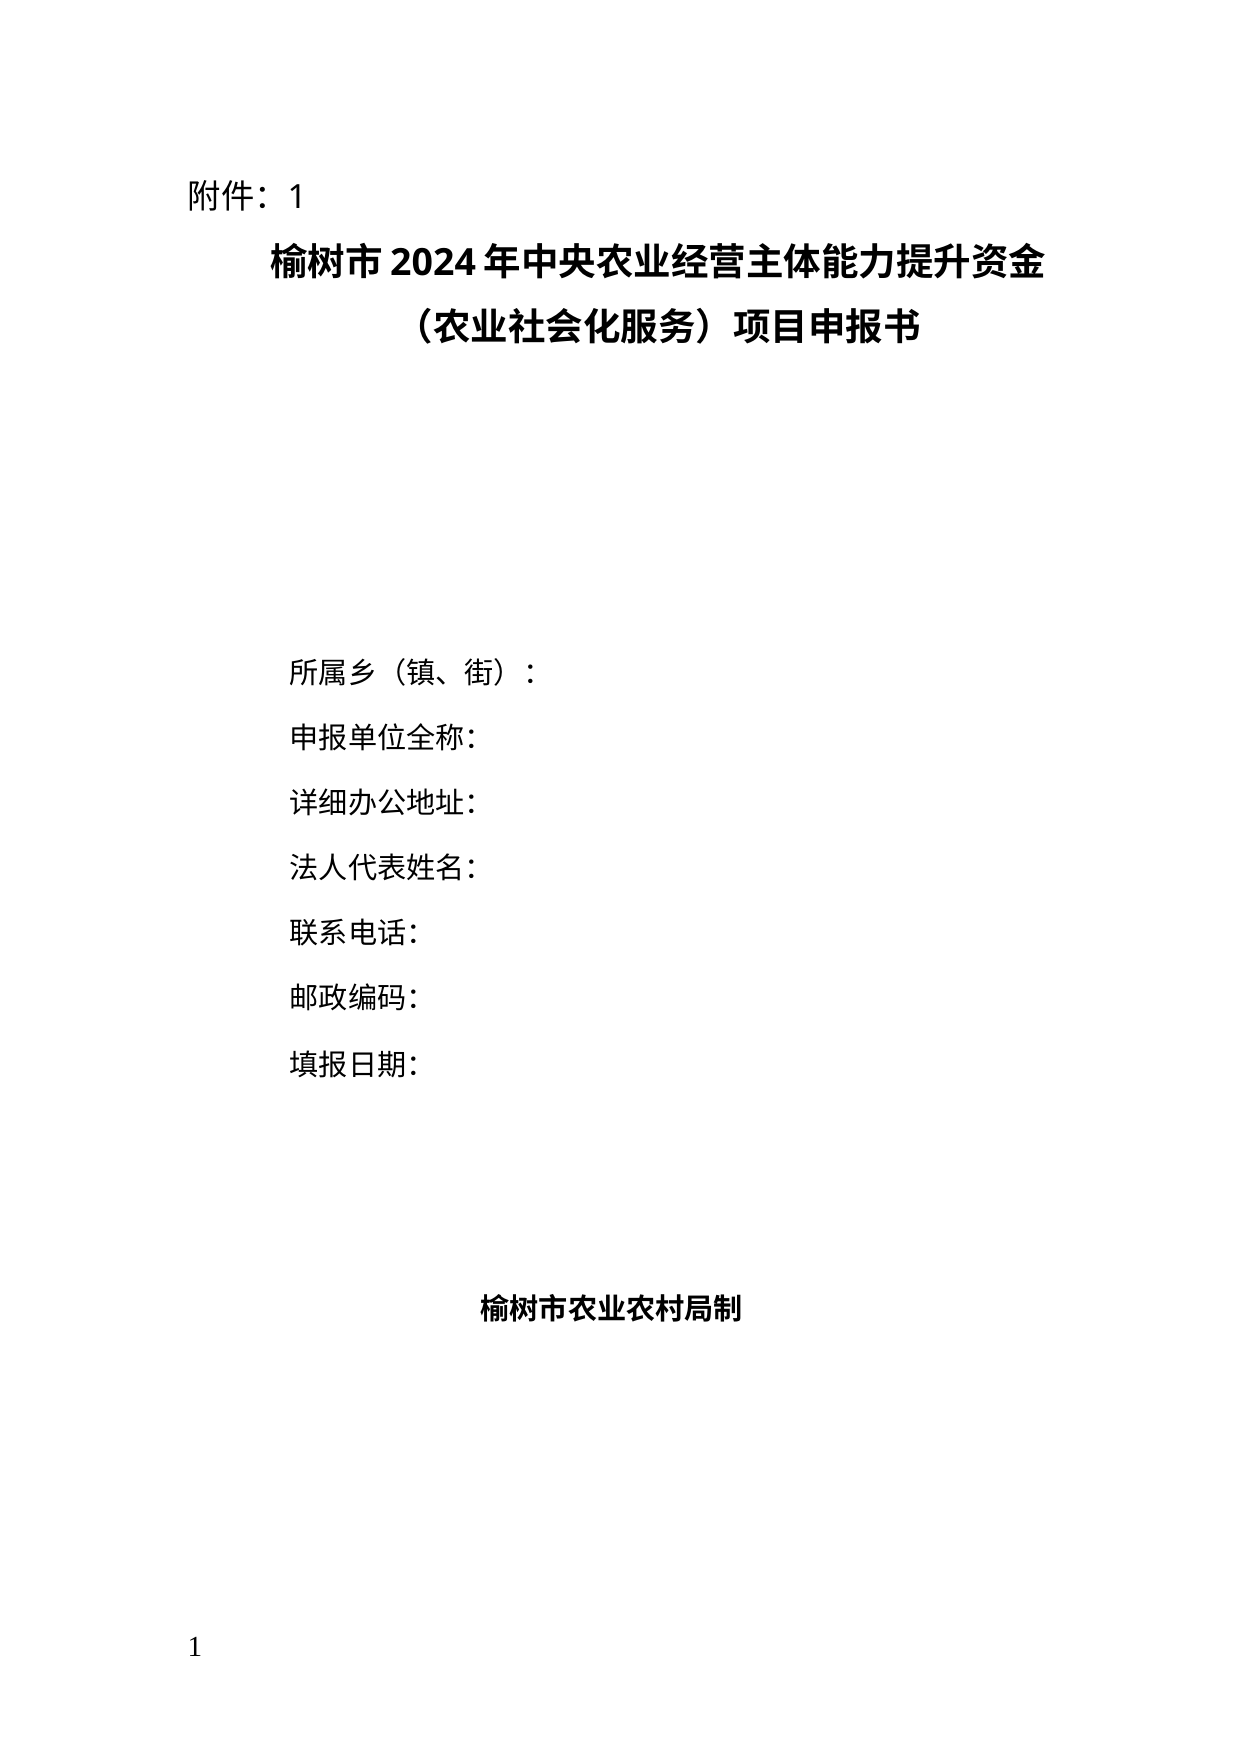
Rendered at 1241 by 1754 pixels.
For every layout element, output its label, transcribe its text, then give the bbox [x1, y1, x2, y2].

text 填报日期： [187, 1028, 1053, 1087]
text 申报单位全称： [187, 703, 1053, 768]
text 附件：1 [187, 162, 1053, 227]
text 法人代表姓名： [187, 833, 1053, 898]
text （农业社会化服务）项目申报书 [187, 292, 1053, 357]
text 所属乡（镇、街）： [187, 638, 1053, 703]
text 联系电话： [187, 898, 1053, 963]
text 榆树市2024年中央农业经营主体能力提升资金 [187, 227, 1053, 292]
text 详细办公地址： [187, 768, 1053, 833]
text 邮政编码： [187, 963, 1053, 1028]
text 榆树市农业农村局制 [187, 1285, 1053, 1327]
